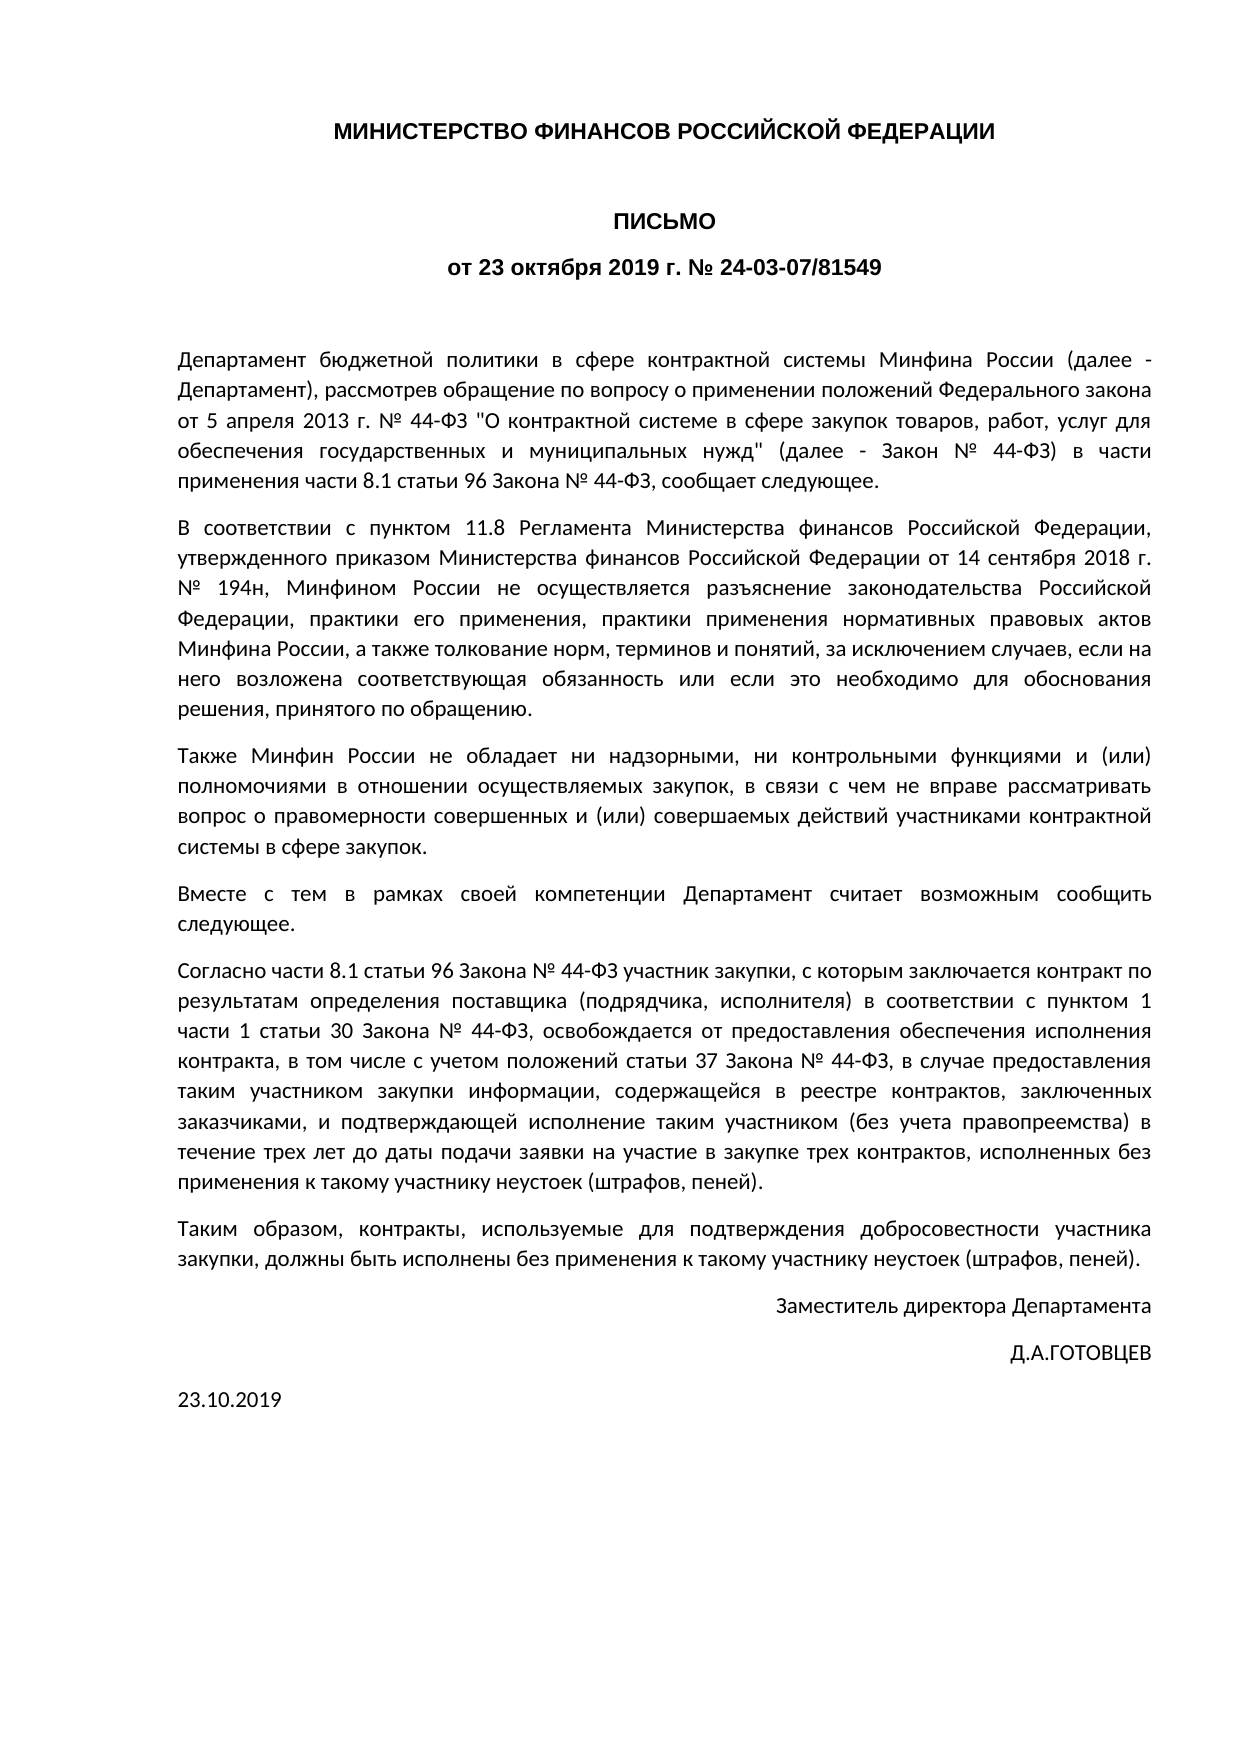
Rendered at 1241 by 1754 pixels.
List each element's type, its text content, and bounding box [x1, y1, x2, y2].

text Также Минфин России не обладает ни надзорными, ни контрольными функциями и (или) полномочиями в отношении осуществляемых закупок, в связи с чем не вправе рассматривать вопрос о правомерности совершенных и (или) совершаемых действий участниками контрактной системы в сфере закупок. [177, 741, 1152, 860]
text от 23 октября 2019 г. № 24-03-07/81549 [177, 253, 1152, 280]
text Вместе с тем в рамках своей компетенции Департамент считает возможным сообщить следующее. [177, 879, 1152, 937]
text В соответствии с пунктом 11.8 Регламента Министерства финансов Российской Федерации, утвержденного приказом Министерства финансов Российской Федерации от 14 сентября 2018 г. № 194н, Минфином России не осуществляется разъяснение законодательства Российской Федерации, практики его применения, практики применения нормативных правовых актов Минфина России, а также толкование норм, терминов и понятий, за исключением случаев, если на него возложена соответствующая обязанность или если это необходимо для обоснования решения, принятого по обращению. [177, 513, 1152, 722]
text Согласно части 8.1 статьи 96 Закона № 44-ФЗ участник закупки, с которым заключается контракт по результатам определения поставщика (подрядчика, исполнителя) в соответствии с пунктом 1 части 1 статьи 30 Закона № 44-ФЗ, освобождается от предоставления обеспечения исполнения контракта, в том числе с учетом положений статьи 37 Закона № 44-ФЗ, в случае предоставления таким участником закупки информации, содержащейся в реестре контрактов, заключенных заказчиками, и подтверждающей исполнение таким участником (без учета правопреемства) в течение трех лет до даты подачи заявки на участие в закупке трех контрактов, исполненных без применения к такому участнику неустоек (штрафов, пеней). [177, 956, 1152, 1195]
text Д.А.ГОТОВЦЕВ [177, 1338, 1152, 1366]
text Заместитель директора Департамента [177, 1291, 1152, 1319]
text 23.10.2019 [177, 1385, 1152, 1413]
text Департамент бюджетной политики в сфере контрактной системы Минфина России (далее - Департамент), рассмотрев обращение по вопросу о применении положений Федерального закона от 5 апреля 2013 г. № 44-ФЗ "О контрактной системе в сфере закупок товаров, работ, услуг для обеспечения государственных и муниципальных нужд" (далее - Закон № 44-ФЗ) в части применения части 8.1 статьи 96 Закона № 44-ФЗ, сообщает следующее. [177, 345, 1152, 494]
text МИНИСТЕРСТВО ФИНАНСОВ РОССИЙСКОЙ ФЕДЕРАЦИИ [177, 118, 1152, 144]
text ПИСЬМО [177, 208, 1152, 235]
text Таким образом, контракты, используемые для подтверждения добросовестности участника закупки, должны быть исполнены без применения к такому участнику неустоек (штрафов, пеней). [177, 1214, 1152, 1272]
